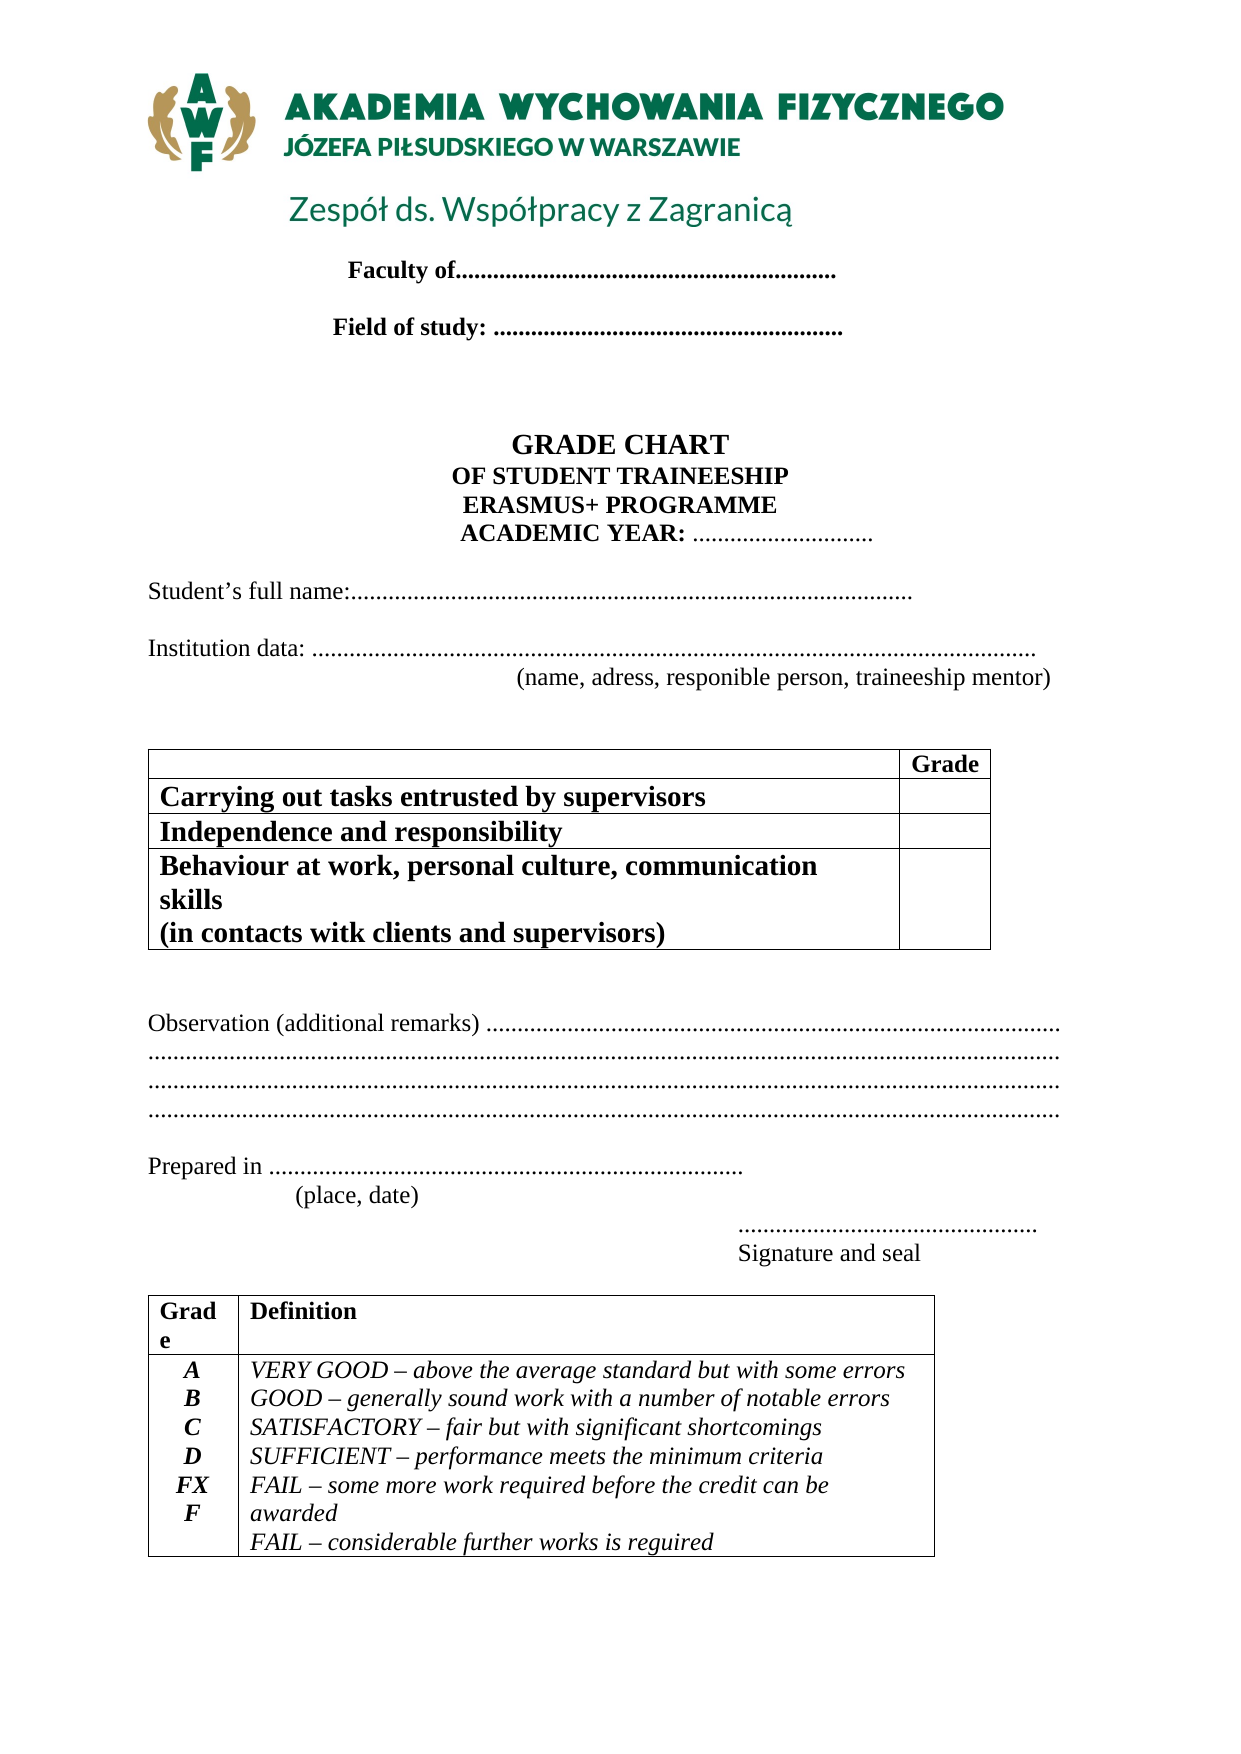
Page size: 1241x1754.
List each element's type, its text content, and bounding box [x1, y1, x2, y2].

text ................................................ Signature and seal [148, 1209, 1093, 1266]
text .................................................................................................................................................. [148, 1094, 1093, 1123]
text Institution data: .................................................................................................................... [148, 633, 1093, 662]
table_cell [900, 849, 990, 949]
text Prepared in ............................................................................ [148, 1151, 1093, 1180]
table_cell A B C D FX F [149, 1355, 238, 1556]
table_cell [900, 814, 990, 847]
picture [147, 73, 1004, 227]
table_cell [900, 779, 990, 813]
text ERASMUS+ PROGRAMME [148, 490, 1093, 518]
text Field of study: ........................................................ [148, 312, 1093, 341]
table_header Grade [149, 1296, 238, 1354]
table_cell Behaviour at work, personal culture, communication skills (in contacts witk clients and supervisors) [149, 849, 899, 949]
text OF STUDENT TRAINEESHIP [148, 461, 1093, 490]
text (place, date) [148, 1180, 1093, 1209]
text .................................................................................................................................................. [148, 1065, 1093, 1094]
text Faculty of............................................................. [148, 255, 1093, 284]
table_cell Independence and responsibility [149, 814, 899, 847]
text ACADEMIC YEAR: ............................. [148, 518, 1093, 547]
text GRADE CHART [148, 427, 1093, 461]
text .................................................................................................................................................. [148, 1036, 1093, 1065]
table_header Definition [239, 1296, 934, 1354]
text Studentʼs full name:.......................................................................................... [148, 576, 1093, 605]
table_cell Carrying out tasks entrusted by supervisors [149, 779, 899, 813]
text (name, adress, responible person, traineeship mentor) [148, 662, 1093, 691]
text Observation (additional remarks) ............................................................................................ [148, 1008, 1093, 1036]
table_header [149, 750, 899, 778]
table_header Grade [900, 750, 990, 778]
table_cell VERY GOOD – above the average standard but with some errors GOOD – generally sound work with a number of notable errors SATISFACTORY – fair but with significant shortcomings SUFFICIENT – performance meets the minimum criteria FAIL – some more work required before the credit can be awarded FAIL – considerable further works is reguired [239, 1355, 934, 1556]
